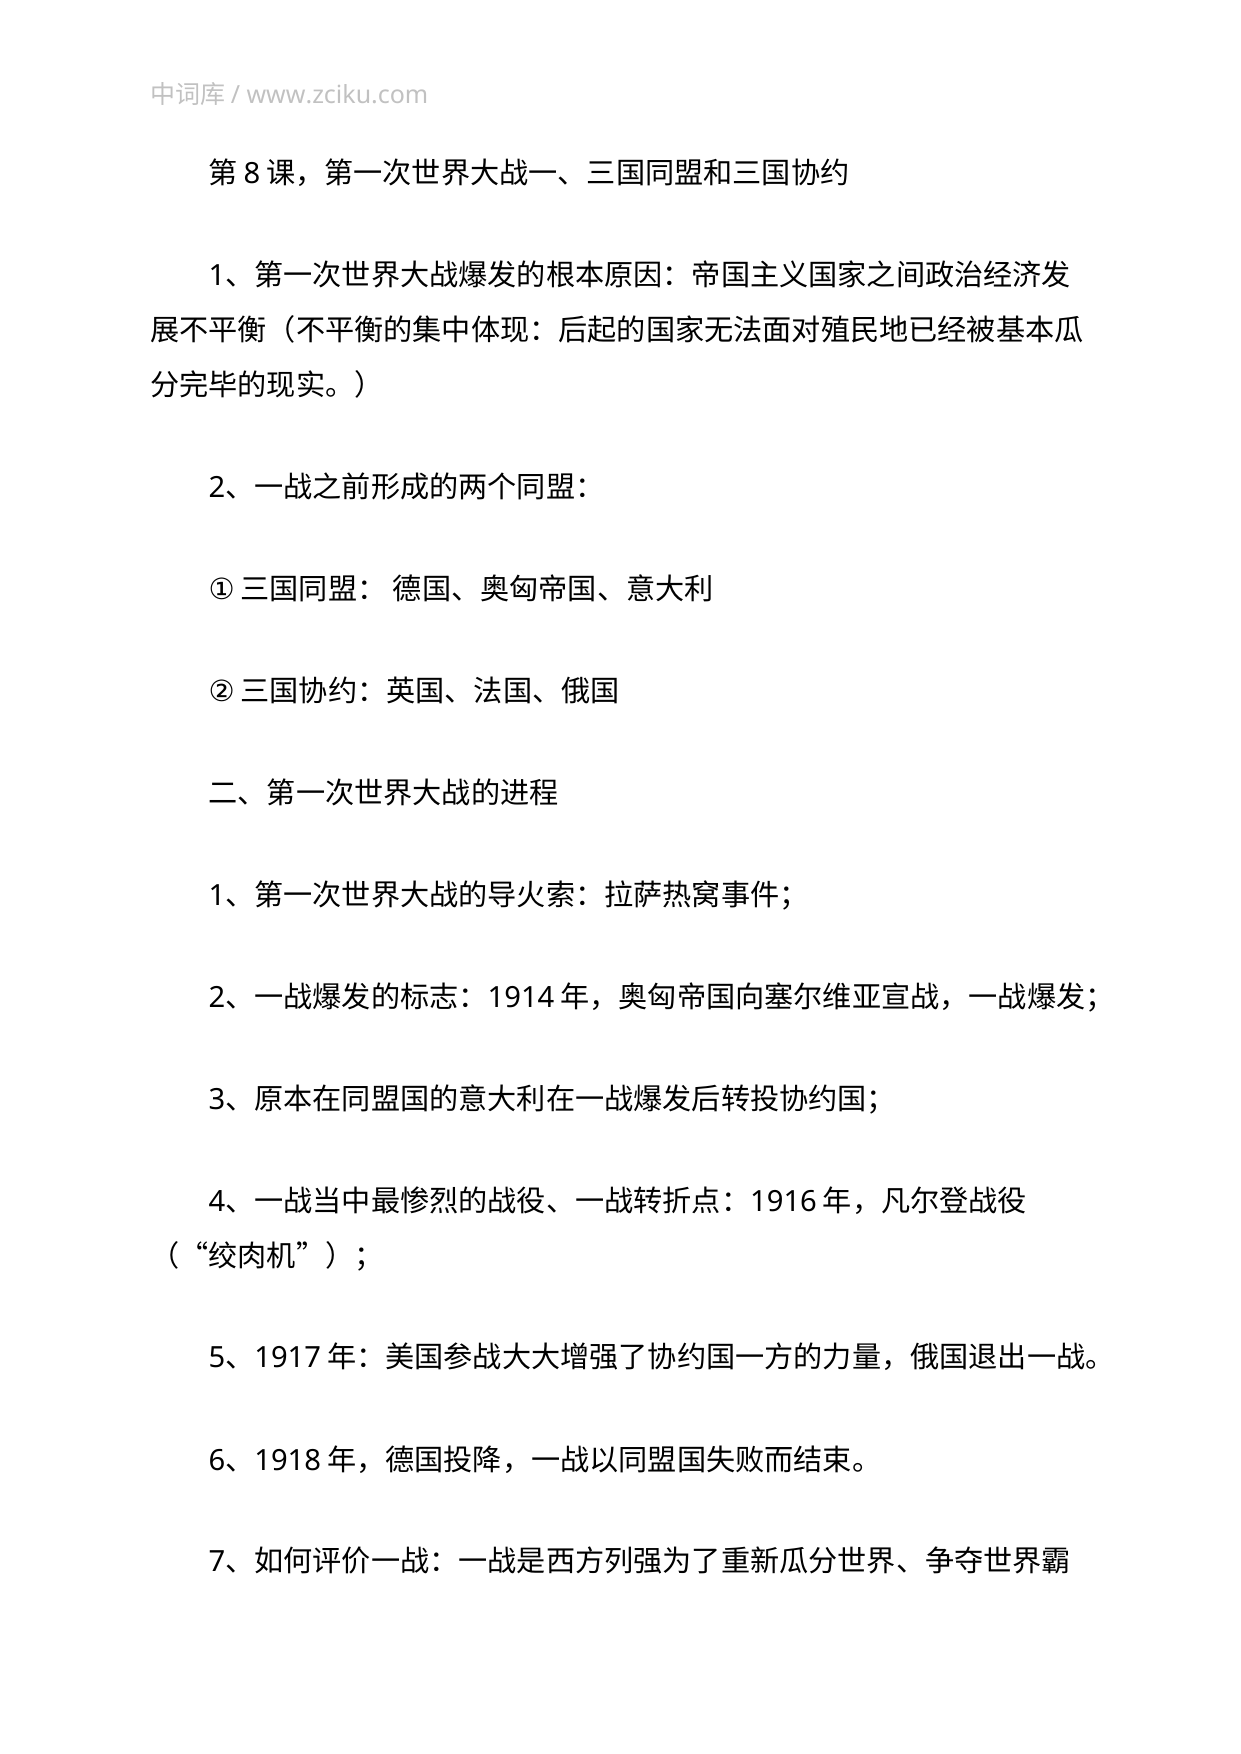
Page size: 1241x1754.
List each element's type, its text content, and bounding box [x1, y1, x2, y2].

text 1、第一次世界大战爆发的根本原因：帝国主义国家之间政治经济发展不平衡（不平衡的集中体现：后起的国家无法面对殖民地已经被基本瓜分完毕的现实。） [150, 252, 1090, 404]
text 3、原本在同盟国的意大利在一战爆发后转投协约国； [150, 1075, 1090, 1118]
text 1、第一次世界大战的导火索：拉萨热窝事件； [150, 871, 1090, 914]
text ①三国同盟： 德国、奥匈帝国、意大利 [150, 566, 1090, 608]
text 二、第一次世界大战的进程 [150, 769, 1090, 812]
text 第8课，第一次世界大战一、三国同盟和三国协约 [150, 150, 1090, 192]
text 6、1918年，德国投降，一战以同盟国失败而结束。 [150, 1436, 1090, 1478]
text 2、一战之前形成的两个同盟： [150, 464, 1090, 506]
text 2、一战爆发的标志：1914年，奥匈帝国向塞尔维亚宣战，一战爆发； [150, 973, 1090, 1016]
text 5、1917年：美国参战大大增强了协约国一方的力量，俄国退出一战。 [150, 1334, 1090, 1376]
text ②三国协约：英国、法国、俄国 [150, 668, 1090, 710]
text 4、一战当中最惨烈的战役、一战转折点：1916年，凡尔登战役（“绞肉机”）； [150, 1177, 1090, 1274]
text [150, 1538, 1090, 1580]
